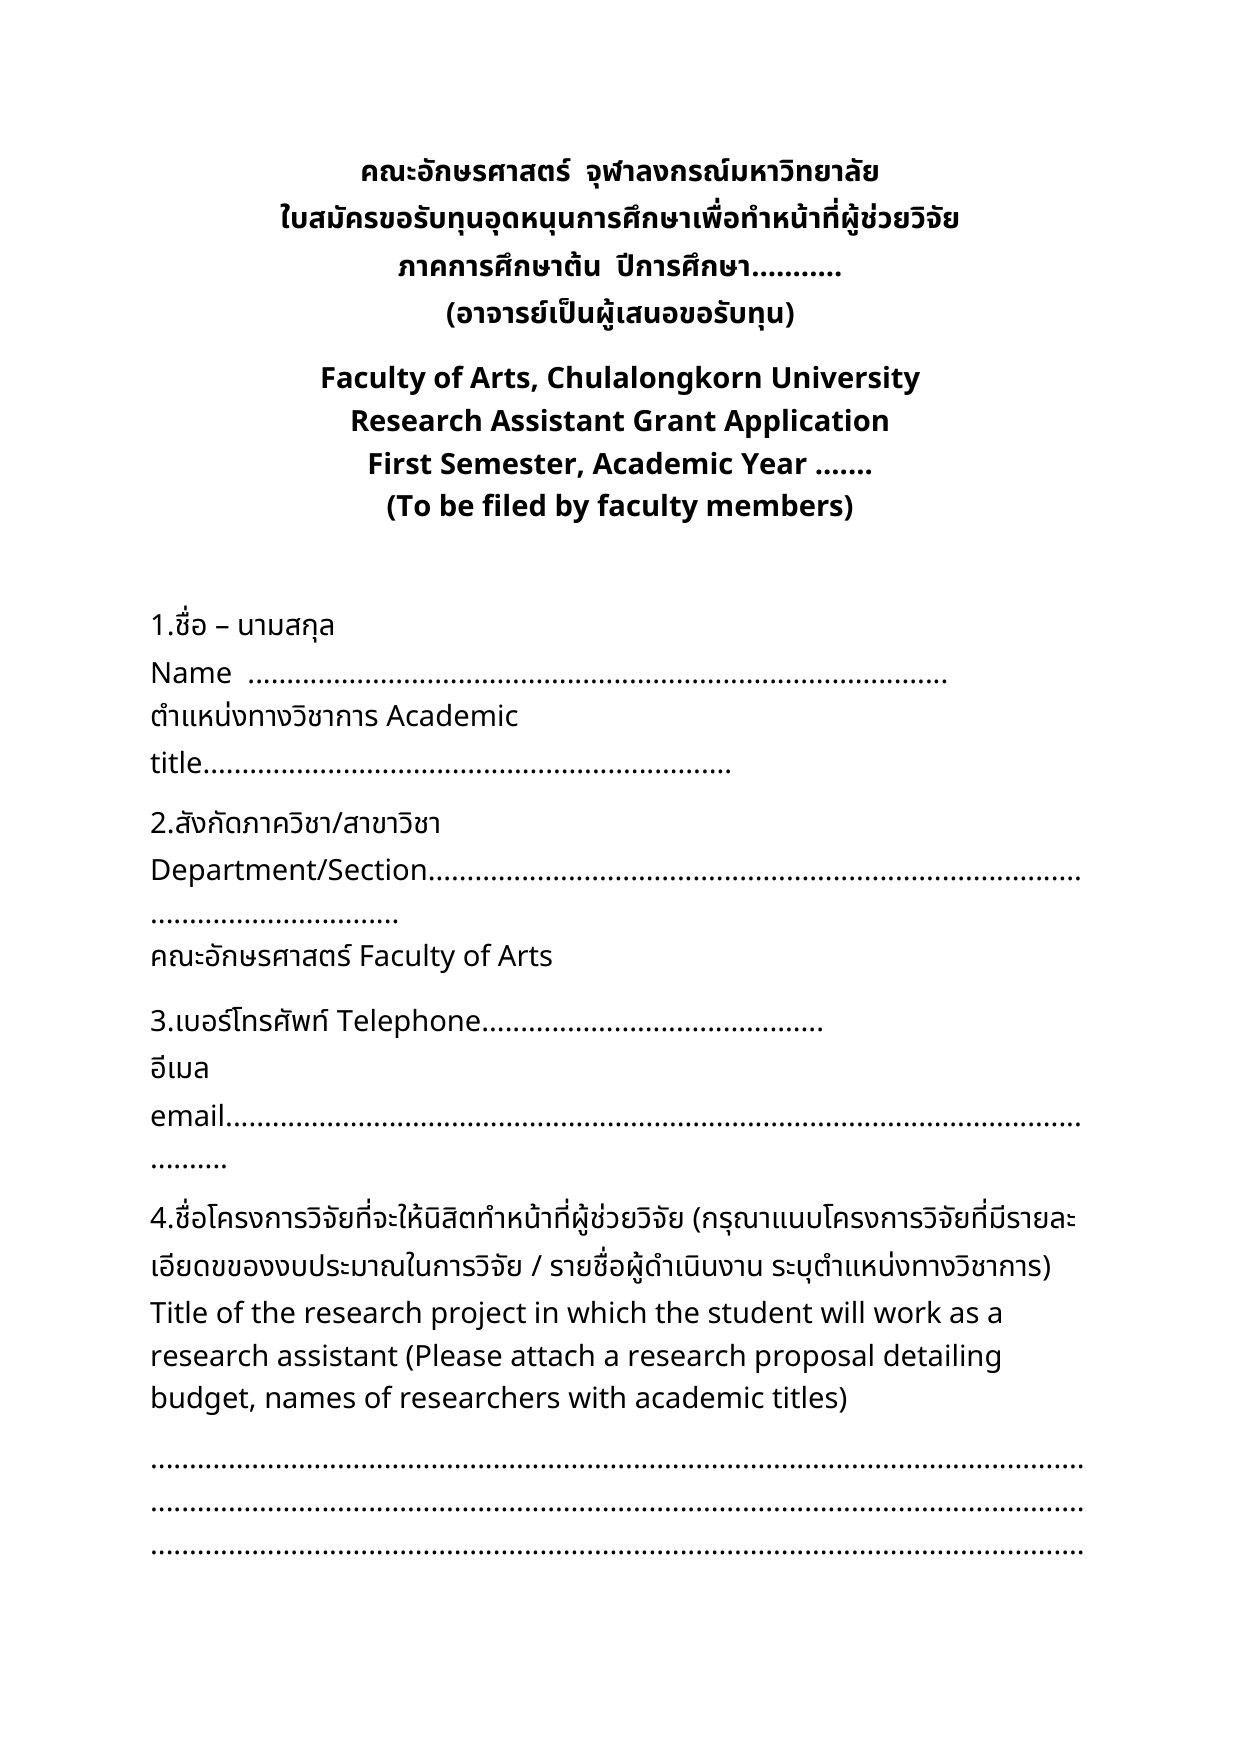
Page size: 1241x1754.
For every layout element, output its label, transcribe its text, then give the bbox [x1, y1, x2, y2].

text ใบสมัครขอรับทุนอุดหนุนการศึกษาเพื่อทำหน้าที่ผู้ช่วยวิจัย [150, 197, 1090, 242]
text 3.เบอร์โทรศัพท์ Telephone............................................ อีเมล email........................................................................................................................ [150, 1000, 1090, 1177]
text 4.ชื่อโครงการวิจัยที่จะให้นิสิตทำหน้าที่ผู้ช่วยวิจัย (กรุณาแนบโครงการวิจัยที่มีรายละเอียดขของงบประมาณในการวิจัย / รายชื่อผู้ดำเนินงาน ระบุตำแหน่งทางวิชาการ) Title of the research project in which the student will work as a research assistant (Please attach a research proposal detailing budget, names of researchers with academic titles) [150, 1197, 1090, 1417]
text คณะอักษรศาสตร์ จุฬาลงกรณ์มหาวิทยาลัย [150, 150, 1090, 194]
text ภาคการศึกษาต้น ปีการศึกษา........... [150, 245, 1090, 289]
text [150, 1437, 1090, 1563]
text 1.ชื่อ – นามสกุล Name .......................................................................................... ตำแหน่งทางวิชาการ Academic title.................................................................... [150, 605, 1090, 782]
text Faculty of Arts, Chulalongkorn University Research Assistant Grant Application First Semester, Academic Year ....... (To be filed by faculty members) [150, 357, 1090, 525]
text (อาจารย์เป็นผู้เสนอขอรับทุน) [150, 293, 1090, 337]
text 2.สังกัดภาควิชา/สาขาวิชา Department/Section.................................................................................................................... คณะอักษรศาสตร์ Faculty of Arts [150, 802, 1090, 980]
